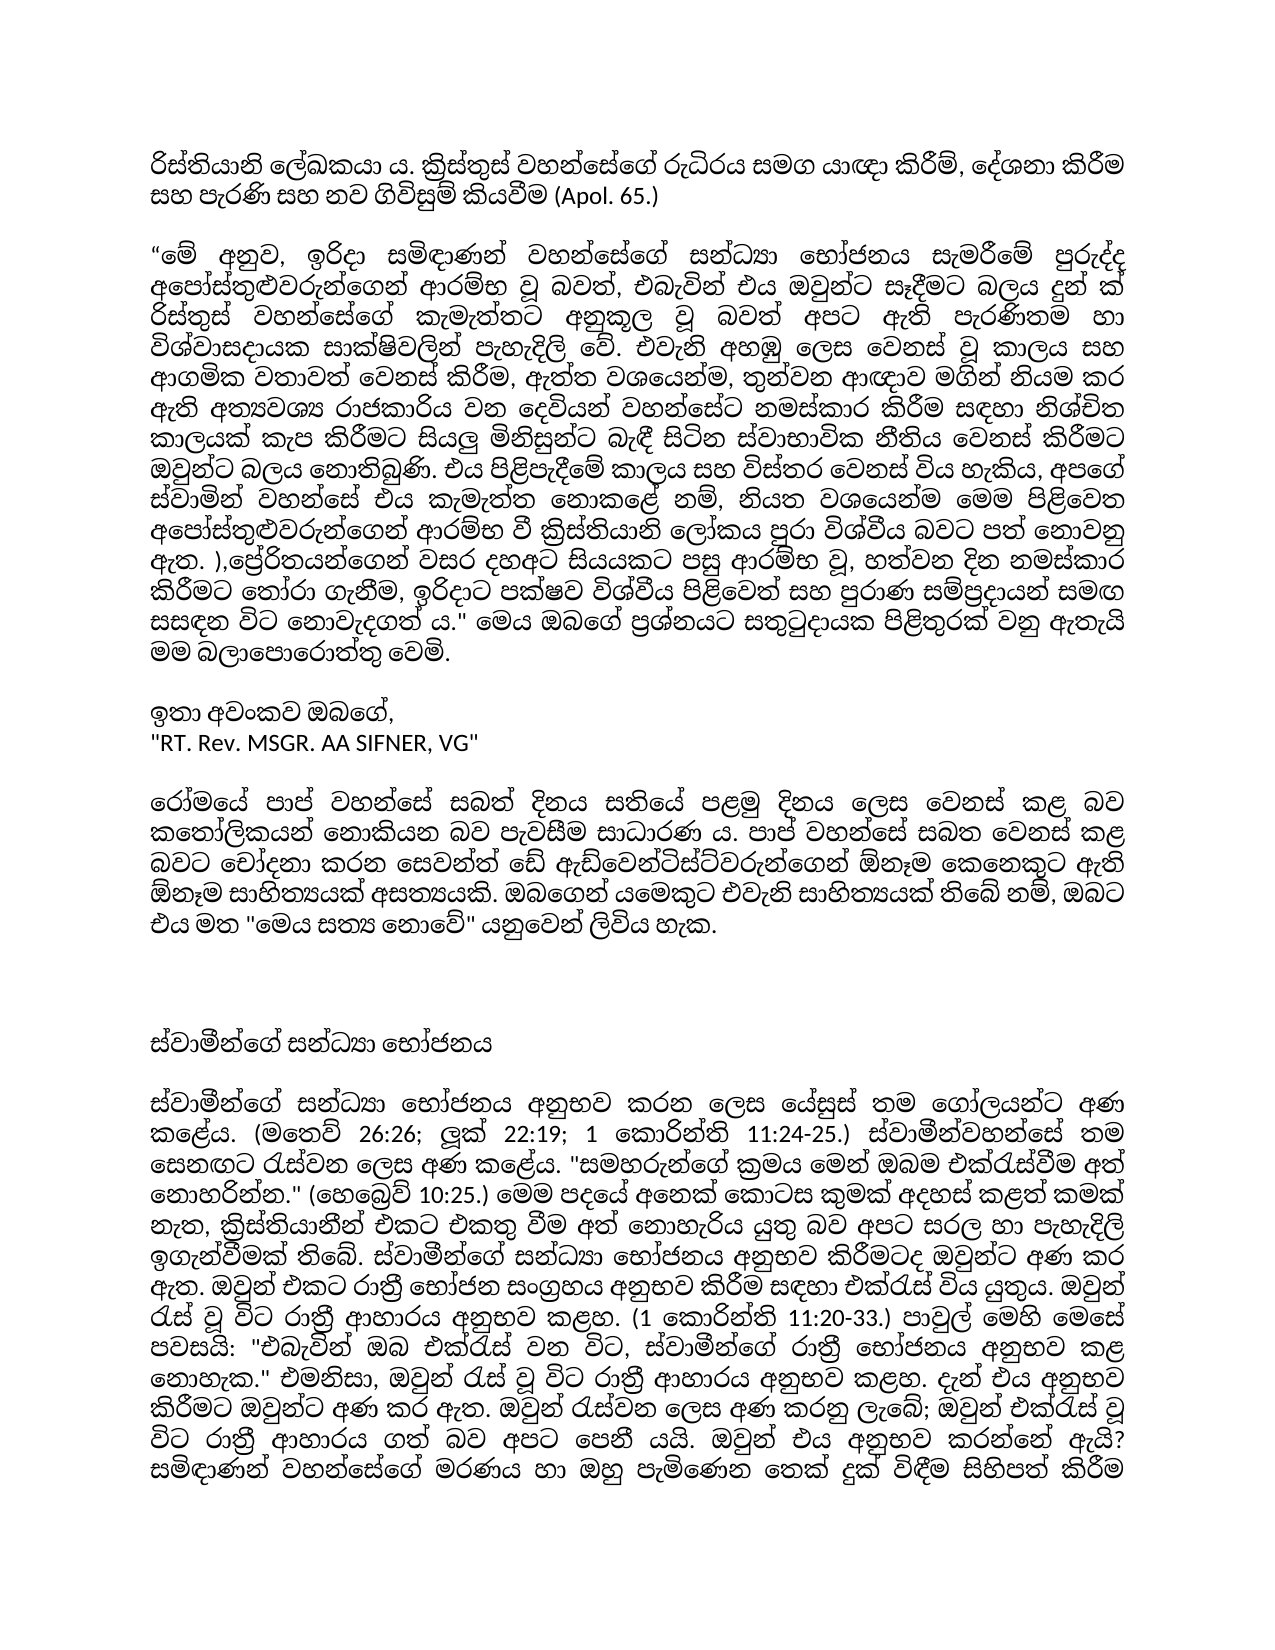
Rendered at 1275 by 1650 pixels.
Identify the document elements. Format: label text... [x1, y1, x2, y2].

text "RT. Rev. MSGR. AA SIFNER, VG" [150, 727, 1125, 758]
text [150, 150, 1125, 211]
text “මේ අනුව, ඉරිදා සමිඳාණන් වහන්සේගේ සන්ධ්‍යා භෝජනය සැමරීමේ පුරුද්ද අපෝස්තුළුවරුන්ගෙන් ආරම්භ වූ බවත්, එබැවින් එය ඔවුන්ට සෑදීමට බලය දුන් ක්‍රිස්තුස් වහන්සේගේ කැමැත්තට අනුකූල වූ බවත් අපට ඇති පැරණිතම හා විශ්වාසදායක සාක්ෂිවලින් පැහැදිලි වේ. එවැනි අහඹු ලෙස වෙනස් වූ කාලය සහ ආගමික වතාවත් වෙනස් කිරීම, ඇත්ත වශයෙන්ම, තුන්වන ආඥාව මගින් නියම කර ඇති අත්‍යවශ්‍ය රාජකාරිය වන දෙවියන් වහන්සේට නමස්කාර කිරීම සඳහා නිශ්චිත කාලයක් කැප කිරීමට සියලු මිනිසුන්ට බැඳී සිටින ස්වාභාවික නීතිය වෙනස් කිරීමට ඔවුන්ට බලය නොතිබුණි. එය පිළිපැදීමේ කාලය සහ විස්තර වෙනස් විය හැකිය, අපගේ ස්වාමින් වහන්සේ එය කැමැත්ත නොකළේ නම්, නියත වශයෙන්ම මෙම පිළිවෙත අපෝස්තුළුවරුන්ගෙන් ආරම්භ වී ක්‍රිස්තියානි ලෝකය පුරා විශ්වීය බවට පත් නොවනු ඇත. ),ප්‍රේරිතයන්ගෙන් වසර දහඅට සියයකට පසු ආරම්භ වූ, හත්වන දින නමස්කාර කිරීමට තෝරා ගැනීම, ඉරිදාට පක්ෂව විශ්වීය පිළිවෙත් සහ පුරාණ සම්ප්‍රදායන් සමඟ සසඳන විට නොවැදගත් ය." මෙය ඔබගේ ප්‍රශ්නයට සතුටුදායක පිළිතුරක් වනු ඇතැයි මම බලාපොරොත්තු වෙමි. [150, 240, 1125, 667]
text ස්වාමීන්ගේ සන්ධ්‍යා භෝජනය [150, 1028, 1125, 1059]
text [150, 1088, 1125, 1485]
text ඉතා අවංකව ඔබගේ, [150, 697, 1125, 727]
text රෝමයේ පාප් වහන්සේ සබත් දිනය සතියේ පළමු දිනය ලෙස වෙනස් කළ බව කතෝලිකයන් නොකියන බව පැවසීම සාධාරණ ය. පාප් වහන්සේ සබත වෙනස් කළ බවට චෝදනා කරන සෙවන්ත් ඩේ ඇඩ්වෙන්ටිස්ට්වරුන්ගෙන් ඕනෑම කෙනෙකුට ඇති ඕනෑම සාහිත්‍යයක් අසත්‍යයකි. ඔබගෙන් යමෙකුට එවැනි සාහිත්‍යයක් තිබේ නම්, ඔබට එය මත "මෙය සත්‍ය නොවේ" යනුවෙන් ලිවිය හැක. [150, 787, 1125, 939]
